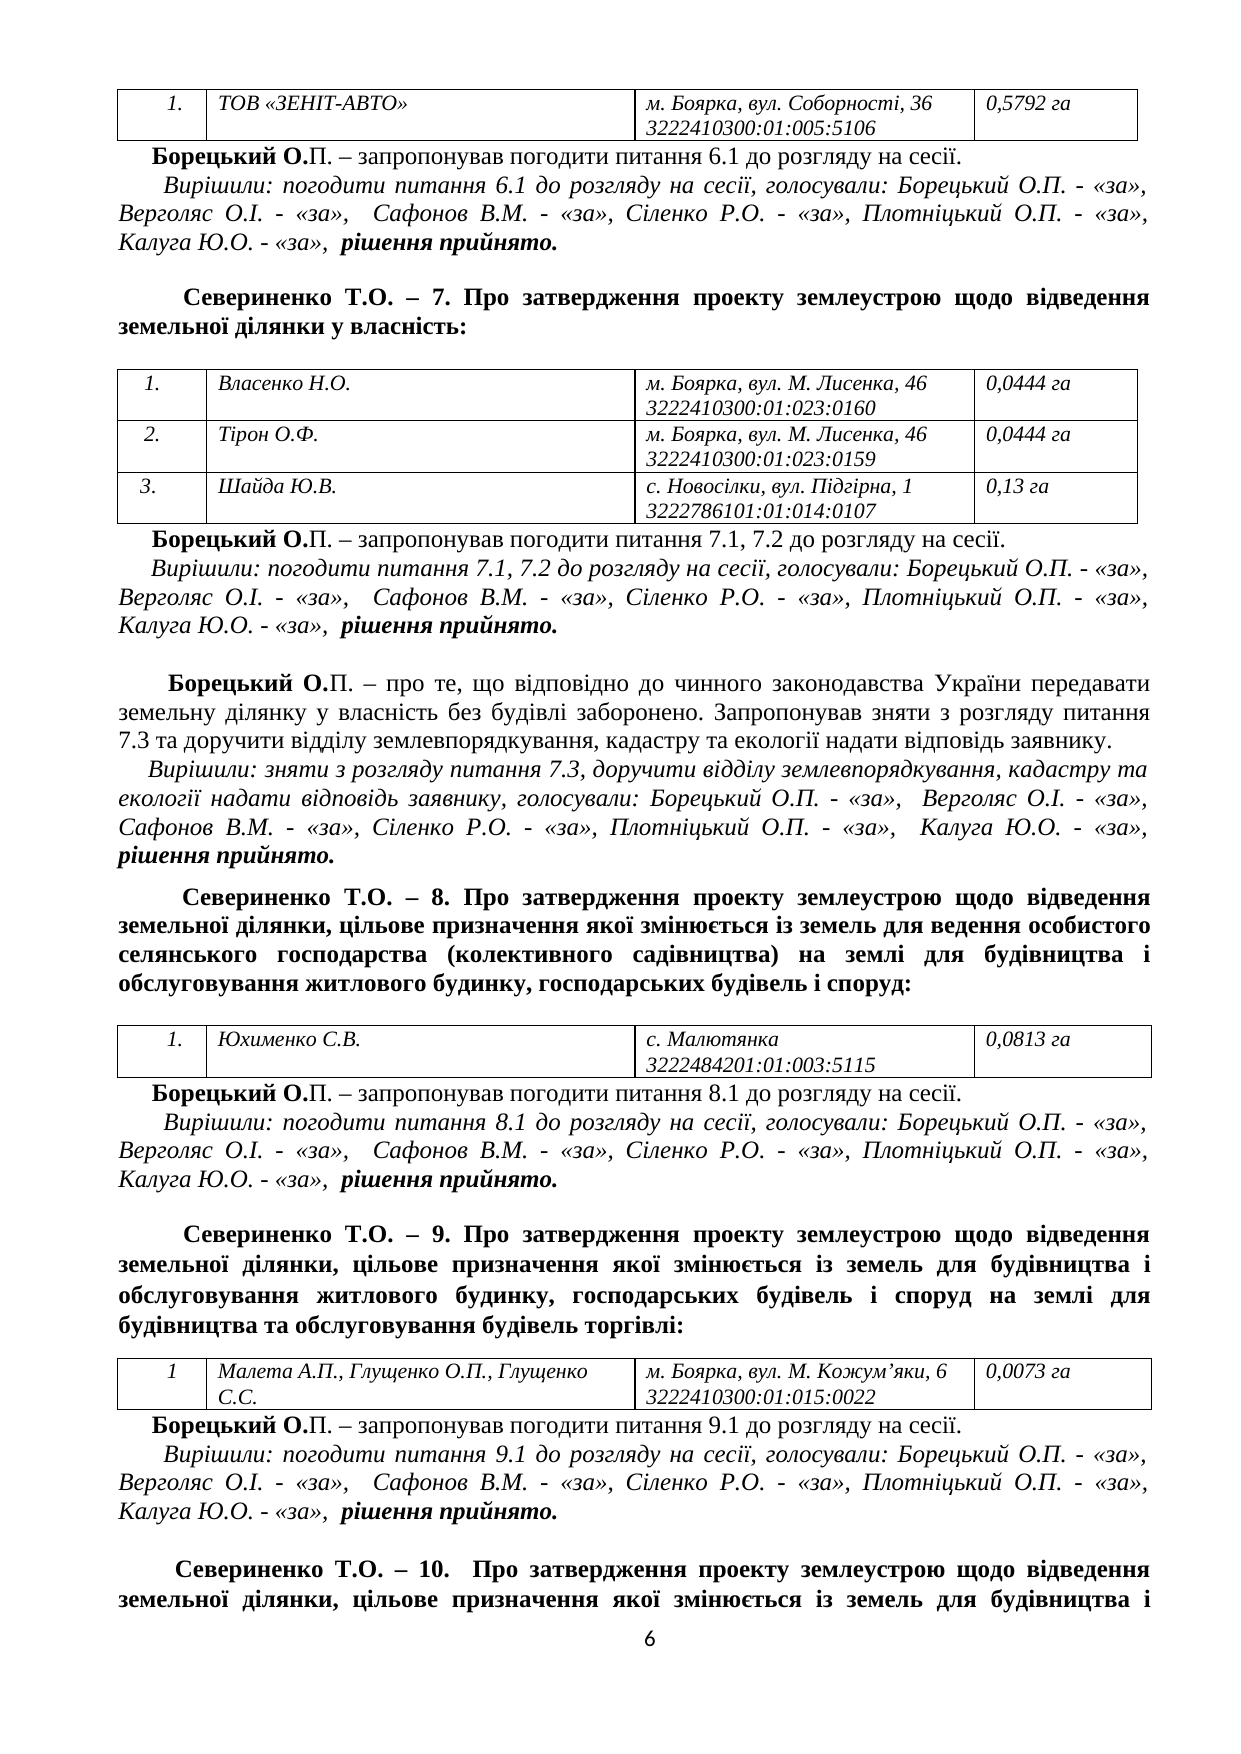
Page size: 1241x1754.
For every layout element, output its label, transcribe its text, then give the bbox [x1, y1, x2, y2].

table_header м. Боярка, вул. Соборності, 36 3222410300:01:005:5106 [636, 90, 974, 140]
text Борецький О.П. – запропонував погодити питання 9.1 до розгляду на сесії. [103, 1410, 1152, 1439]
text Вирішили: погодити питання 7.1, 7.2 до розгляду на сесії, голосували: Борецький О.П. - «за», Верголяс О.І. - «за», Сафонов В.М. - «за», Сіленко Р.О. - «за», Плотніцький О.П. - «за», Калуга Ю.О. - «за», рішення прийнято. [118, 553, 1152, 639]
text Борецький О.П. – про те, що відповідно до чинного законодавства України передавати земельну ділянку у власність без будівлі заборонено. Запропонував зняти з розгляду питання 7.3 та доручити відділу землевпорядкування, кадастру та екології надати відповідь заявнику. [118, 668, 1152, 754]
text Севериненко Т.О. – 8. Про затвердження проекту землеустрою щодо відведення земельної ділянки, цільове призначення якої змінюється із земель для ведення особистого селянського господарства (колективного садівництва) на землі для будівництва і обслуговування житлового будинку, господарських будівель і споруд: [118, 882, 1152, 997]
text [118, 1554, 1152, 1613]
table_header м. Боярка, вул. М. Кожум’яки, 6 3222410300:01:015:0022 [636, 1359, 974, 1409]
table_header с. Малютянка 3222484201:01:003:5115 [636, 1026, 974, 1077]
table_cell с. Новосілки, вул. Підгірна, 1 3222786101:01:014:0107 [636, 473, 974, 523]
table_header 0,0444 га [975, 370, 1137, 420]
table_header Власенко Н.О. [207, 370, 634, 420]
table_header [118, 1026, 206, 1077]
table_header ТОВ «ЗЕНІТ-АВТО» [207, 90, 634, 140]
table_cell 0,13 га [975, 473, 1137, 523]
text Борецький О.П. – запропонував погодити питання 6.1 до розгляду на сесії. [103, 141, 1152, 170]
text Борецький О.П. – запропонував погодити питання 7.1, 7.2 до розгляду на сесії. [103, 524, 1152, 553]
text Севериненко Т.О. – 7. Про затвердження проекту землеустрою щодо відведення земельної ділянки у власність: [118, 282, 1152, 340]
table_header 1 [118, 1359, 206, 1409]
table_header Юхименко С.В. [207, 1026, 634, 1077]
table_cell Шайда Ю.В. [207, 473, 634, 523]
table_cell 0,0444 га [975, 421, 1137, 472]
table_header 0,5792 га [975, 90, 1137, 140]
table_header [118, 370, 206, 420]
table_header Малета А.П., Глущенко О.П., Глущенко С.С. [207, 1359, 634, 1409]
table_header [118, 90, 206, 140]
text Борецький О.П. – запропонував погодити питання 8.1 до розгляду на сесії. [103, 1078, 1152, 1107]
table_cell [118, 421, 206, 472]
text Вирішили: зняти з розгляду питання 7.3, доручити відділу землевпорядкування, кадастру та екології надати відповідь заявнику, голосували: Борецький О.П. - «за», Верголяс О.І. - «за», Сафонов В.М. - «за», Сіленко Р.О. - «за», Плотніцький О.П. - «за», Калуга Ю.О. - «за», рішення прийнято. [118, 754, 1152, 869]
table_header м. Боярка, вул. М. Лисенка, 46 3222410300:01:023:0160 [636, 370, 974, 420]
table_header 0,0813 га [975, 1026, 1151, 1077]
table_cell Тірон О.Ф. [207, 421, 634, 472]
table_cell 3. [118, 473, 206, 523]
table_header 0,0073 га [975, 1359, 1151, 1409]
text Вирішили: погодити питання 8.1 до розгляду на сесії, голосували: Борецький О.П. - «за», Верголяс О.І. - «за», Сафонов В.М. - «за», Сіленко Р.О. - «за», Плотніцький О.П. - «за», Калуга Ю.О. - «за», рішення прийнято. [118, 1107, 1152, 1193]
table_cell м. Боярка, вул. М. Лисенка, 46 3222410300:01:023:0159 [636, 421, 974, 472]
text Вирішили: погодити питання 9.1 до розгляду на сесії, голосували: Борецький О.П. - «за», Верголяс О.І. - «за», Сафонов В.М. - «за», Сіленко Р.О. - «за», Плотніцький О.П. - «за», Калуга Ю.О. - «за», рішення прийнято. [118, 1439, 1152, 1525]
text Севериненко Т.О. – 9. Про затвердження проекту землеустрою щодо відведення земельної ділянки, цільове призначення якої змінюється із земель для будівництва і обслуговування житлового будинку, господарських будівель і споруд на землі для будівництва та обслуговування будівель торгівлі: [118, 1219, 1152, 1339]
text Вирішили: погодити питання 6.1 до розгляду на сесії, голосували: Борецький О.П. - «за», Верголяс О.І. - «за», Сафонов В.М. - «за», Сіленко Р.О. - «за», Плотніцький О.П. - «за», Калуга Ю.О. - «за», рішення прийнято. [118, 170, 1152, 256]
